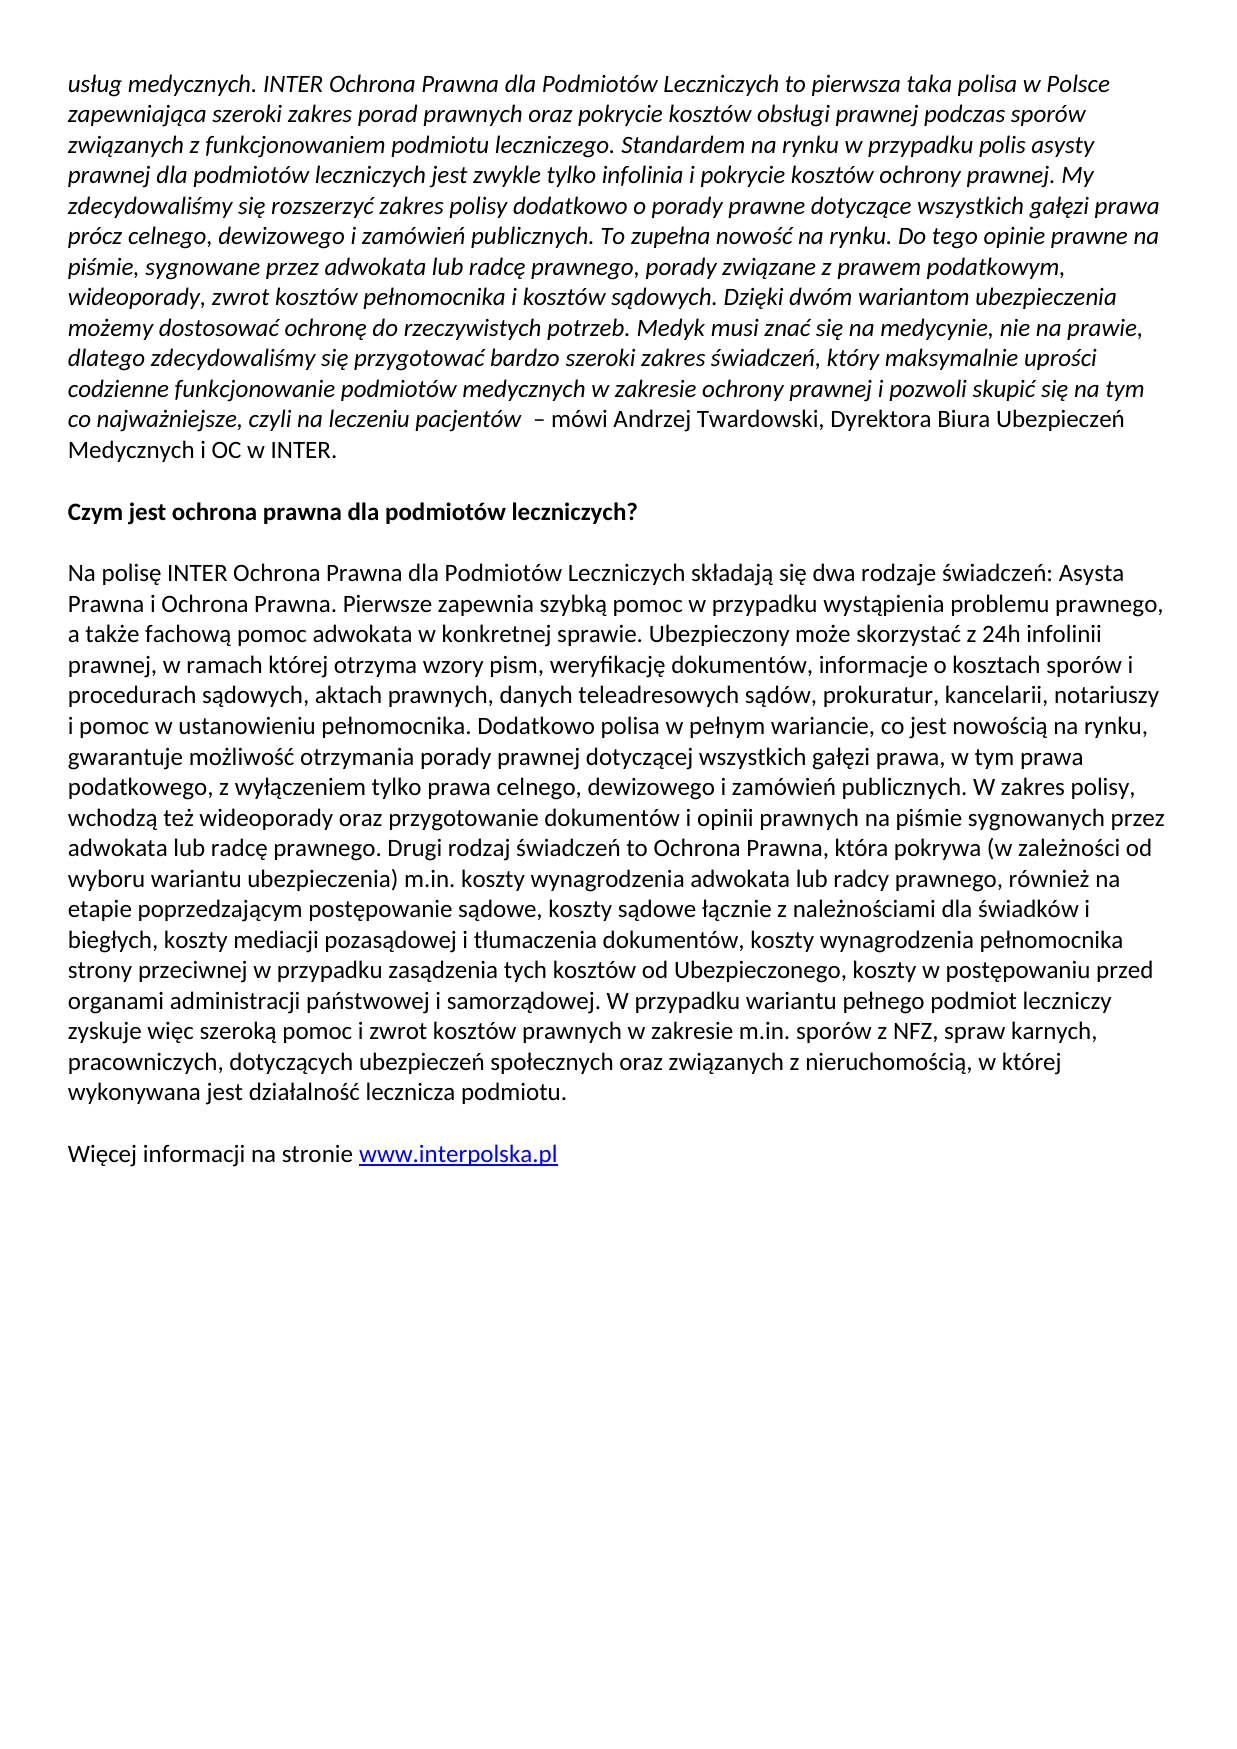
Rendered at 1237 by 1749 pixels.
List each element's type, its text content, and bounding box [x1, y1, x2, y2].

text Na polisę INTER Ochrona Prawna dla Podmiotów Leczniczych składają się dwa rodzaje świadczeń: Asysta Prawna i Ochrona Prawna. Pierwsze zapewnia szybką pomoc w przypadku wystąpienia problemu prawnego, a także fachową pomoc adwokata w konkretnej sprawie. Ubezpieczony może skorzystać z 24h infolinii prawnej, w ramach której otrzyma wzory pism, weryfikację dokumentów, informacje o kosztach sporów i procedurach sądowych, aktach prawnych, danych teleadresowych sądów, prokuratur, kancelarii, notariuszy i pomoc w ustanowieniu pełnomocnika. Dodatkowo polisa w pełnym wariancie, co jest nowością na rynku, gwarantuje możliwość otrzymania porady prawnej dotyczącej wszystkich gałęzi prawa, w tym prawa podatkowego, z wyłączeniem tylko prawa celnego, dewizowego i zamówień publicznych. W zakres polisy, wchodzą też wideoporady oraz przygotowanie dokumentów i opinii prawnych na piśmie sygnowanych przez adwokata lub radcę prawnego. Drugi rodzaj świadczeń to Ochrona Prawna, która pokrywa (w zależności od wyboru wariantu ubezpieczenia) m.in. koszty wynagrodzenia adwokata lub radcy prawnego, również na etapie poprzedzającym postępowanie sądowe, koszty sądowe łącznie z należnościami dla świadków i biegłych, koszty mediacji pozasądowej i tłumaczenia dokumentów, koszty wynagrodzenia pełnomocnika strony przeciwnej w przypadku zasądzenia tych kosztów od Ubezpieczonego, koszty w postępowaniu przed organami administracji państwowej i samorządowej. W przypadku wariantu pełnego podmiot leczniczy zyskuje więc szeroką pomoc i zwrot kosztów prawnych w zakresie m.in. sporów z NFZ, spraw karnych, pracowniczych, dotyczących ubezpieczeń społecznych oraz związanych z nieruchomością, w której wykonywana jest działalność lecznicza podmiotu. [68, 557, 1169, 1107]
text Więcej informacji na stronie www.interpolska.pl [68, 1138, 1169, 1169]
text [68, 68, 1169, 464]
text Czym jest ochrona prawna dla podmiotów leczniczych? [68, 496, 1169, 526]
